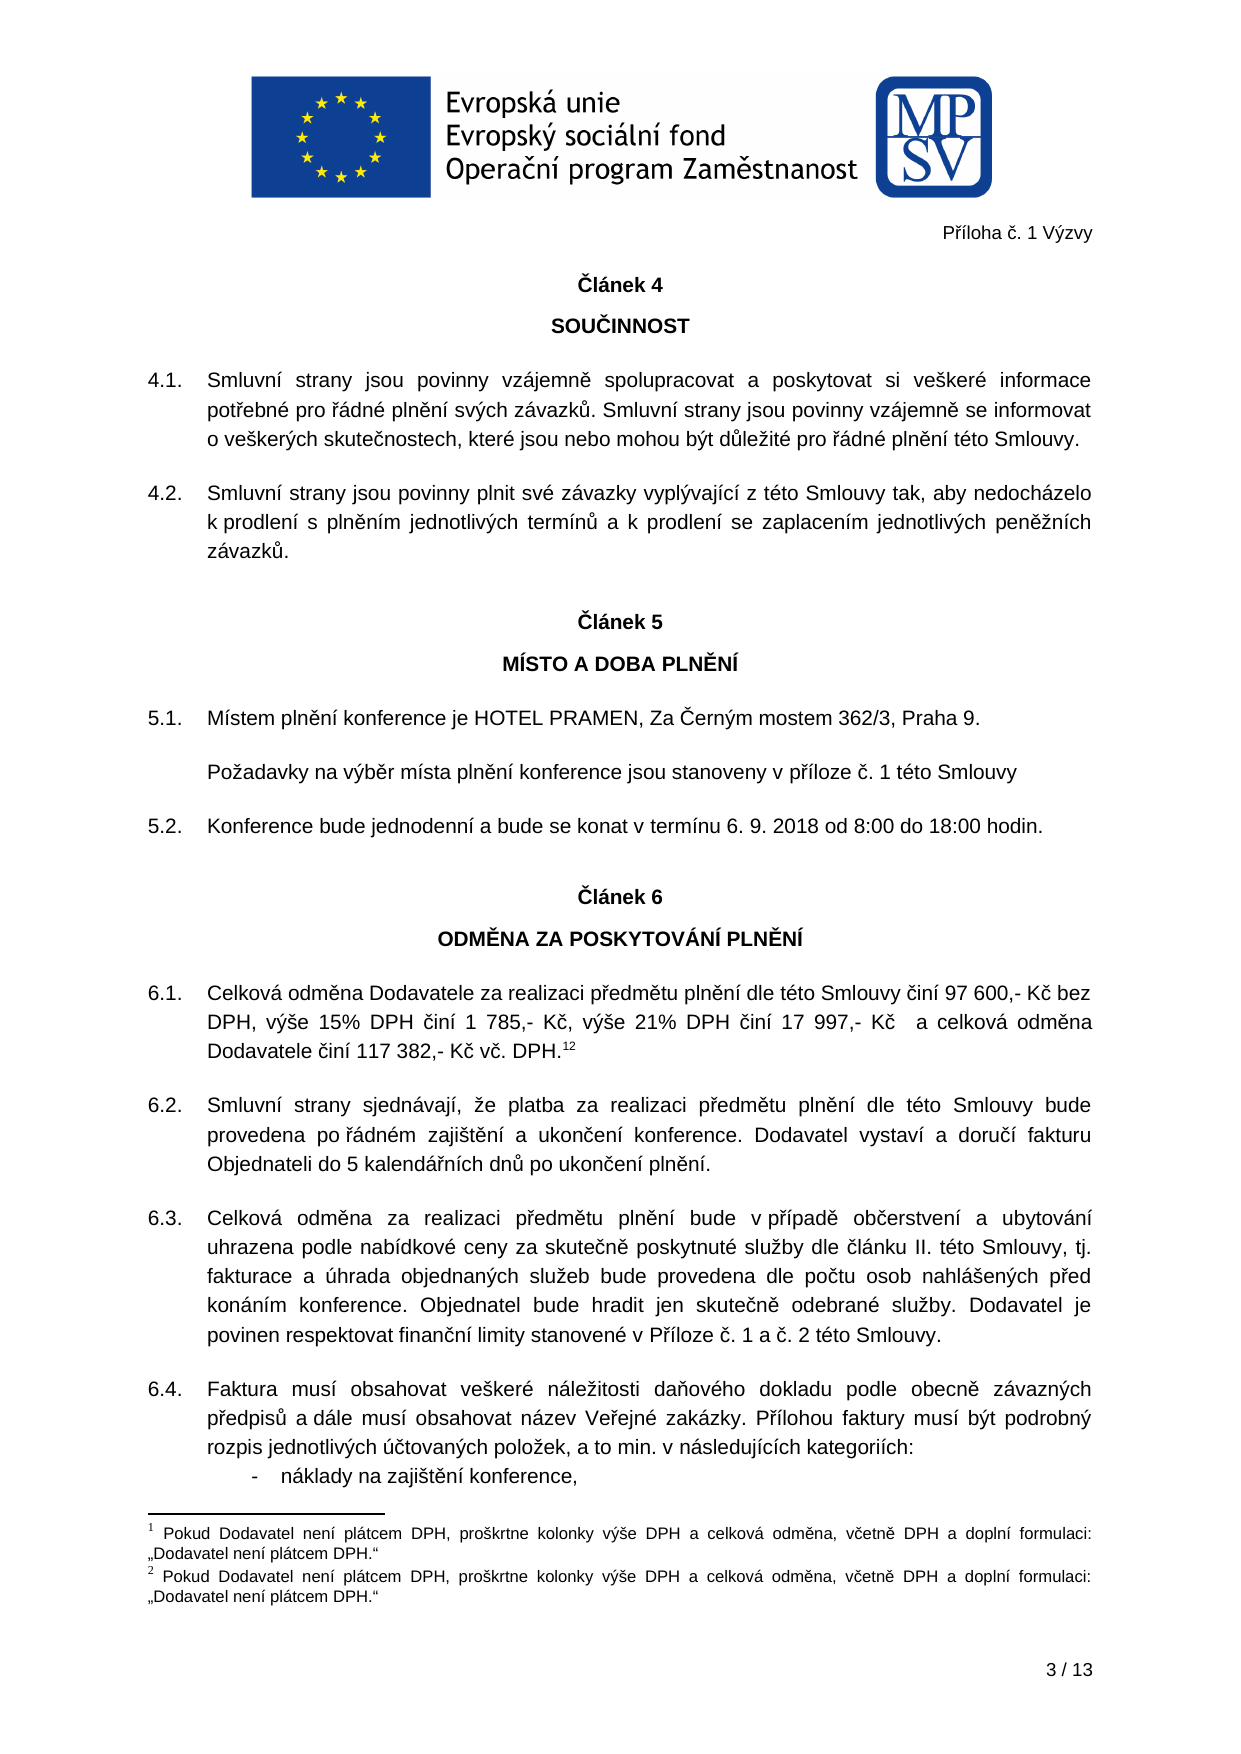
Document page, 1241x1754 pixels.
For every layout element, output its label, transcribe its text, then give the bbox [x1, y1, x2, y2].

text MÍSTO A DOBA PLNĚNÍ [148, 646, 1092, 676]
picture [248, 73, 992, 201]
list Celková odměna Dodavatele za realizaci předmětu plnění dle této Smlouvy činí 97 600,- Kč bez DPH, výše 15% DPH činí 1 785,- Kč, výše 21% DPH činí 17 997,- Kč a celková odměna Dodavatele činí 117 382,- Kč vč. DPH. [148, 976, 1092, 1063]
list Celková odměna za realizaci předmětu plnění bude v případě občerstvení a ubytování uhrazena podle nabídkové ceny za skutečně poskytnuté služby dle článku II. této Smlouvy, tj. fakturace a úhrada objednaných služeb bude provedena dle počtu osob nahlášených před konáním konference. Objednatel bude hradit jen skutečně odebrané služby. Dodavatel je povinen respektovat finanční limity stanovené v Příloze č. 1 a č. 2 této Smlouvy. [148, 1201, 1092, 1346]
list Smluvní strany sjednávají, že platba za realizaci předmětu plnění dle této Smlouvy bude provedena po řádném zajištění a ukončení konference. Dodavatel vystaví a doručí fakturu Objednateli do 5 kalendářních dnů po ukončení plnění. [148, 1088, 1092, 1176]
text Článek 5 [148, 605, 1092, 634]
list náklady na zajištění konference, [251, 1459, 1090, 1488]
text ODMĚNA ZA POSKYTOVÁNÍ PLNĚNÍ [148, 921, 1092, 951]
list Požadavky na výběr místa plnění konference jsou stanoveny v příloze č. 1 této Smlouvy [207, 755, 1092, 784]
list Smluvní strany jsou povinny vzájemně spolupracovat a poskytovat si veškeré informace potřebné pro řádné plnění svých závazků. Smluvní strany jsou povinny vzájemně se informovat o veškerých skutečnostech, které jsou nebo mohou být důležité pro řádné plnění této Smlouvy. [148, 363, 1092, 451]
list Faktura musí obsahovat veškeré náležitosti daňového dokladu podle obecně závazných předpisů a dále musí obsahovat název Veřejné zakázky. Přílohou faktury musí být podrobný rozpis jednotlivých účtovaných položek, a to min. v následujících kategoriích: [148, 1371, 1092, 1459]
list Smluvní strany jsou povinny plnit své závazky vyplývající z této Smlouvy tak, aby nedocházelo k prodlení s plněním jednotlivých termínů a k prodlení se zaplacením jednotlivých peněžních závazků. [148, 476, 1092, 563]
text SOUČINNOST [148, 309, 1092, 338]
list Konference bude jednodenní a bude se konat v termínu 6. 9. 2018 od 8:00 do 18:00 hodin. [148, 809, 1092, 838]
list Místem plnění konference je HOTEL PRAMEN, Za Černým mostem 362/3, Praha 9. [148, 701, 1092, 730]
text Článek 4 [148, 267, 1092, 296]
text Článek 6 [148, 880, 1092, 909]
